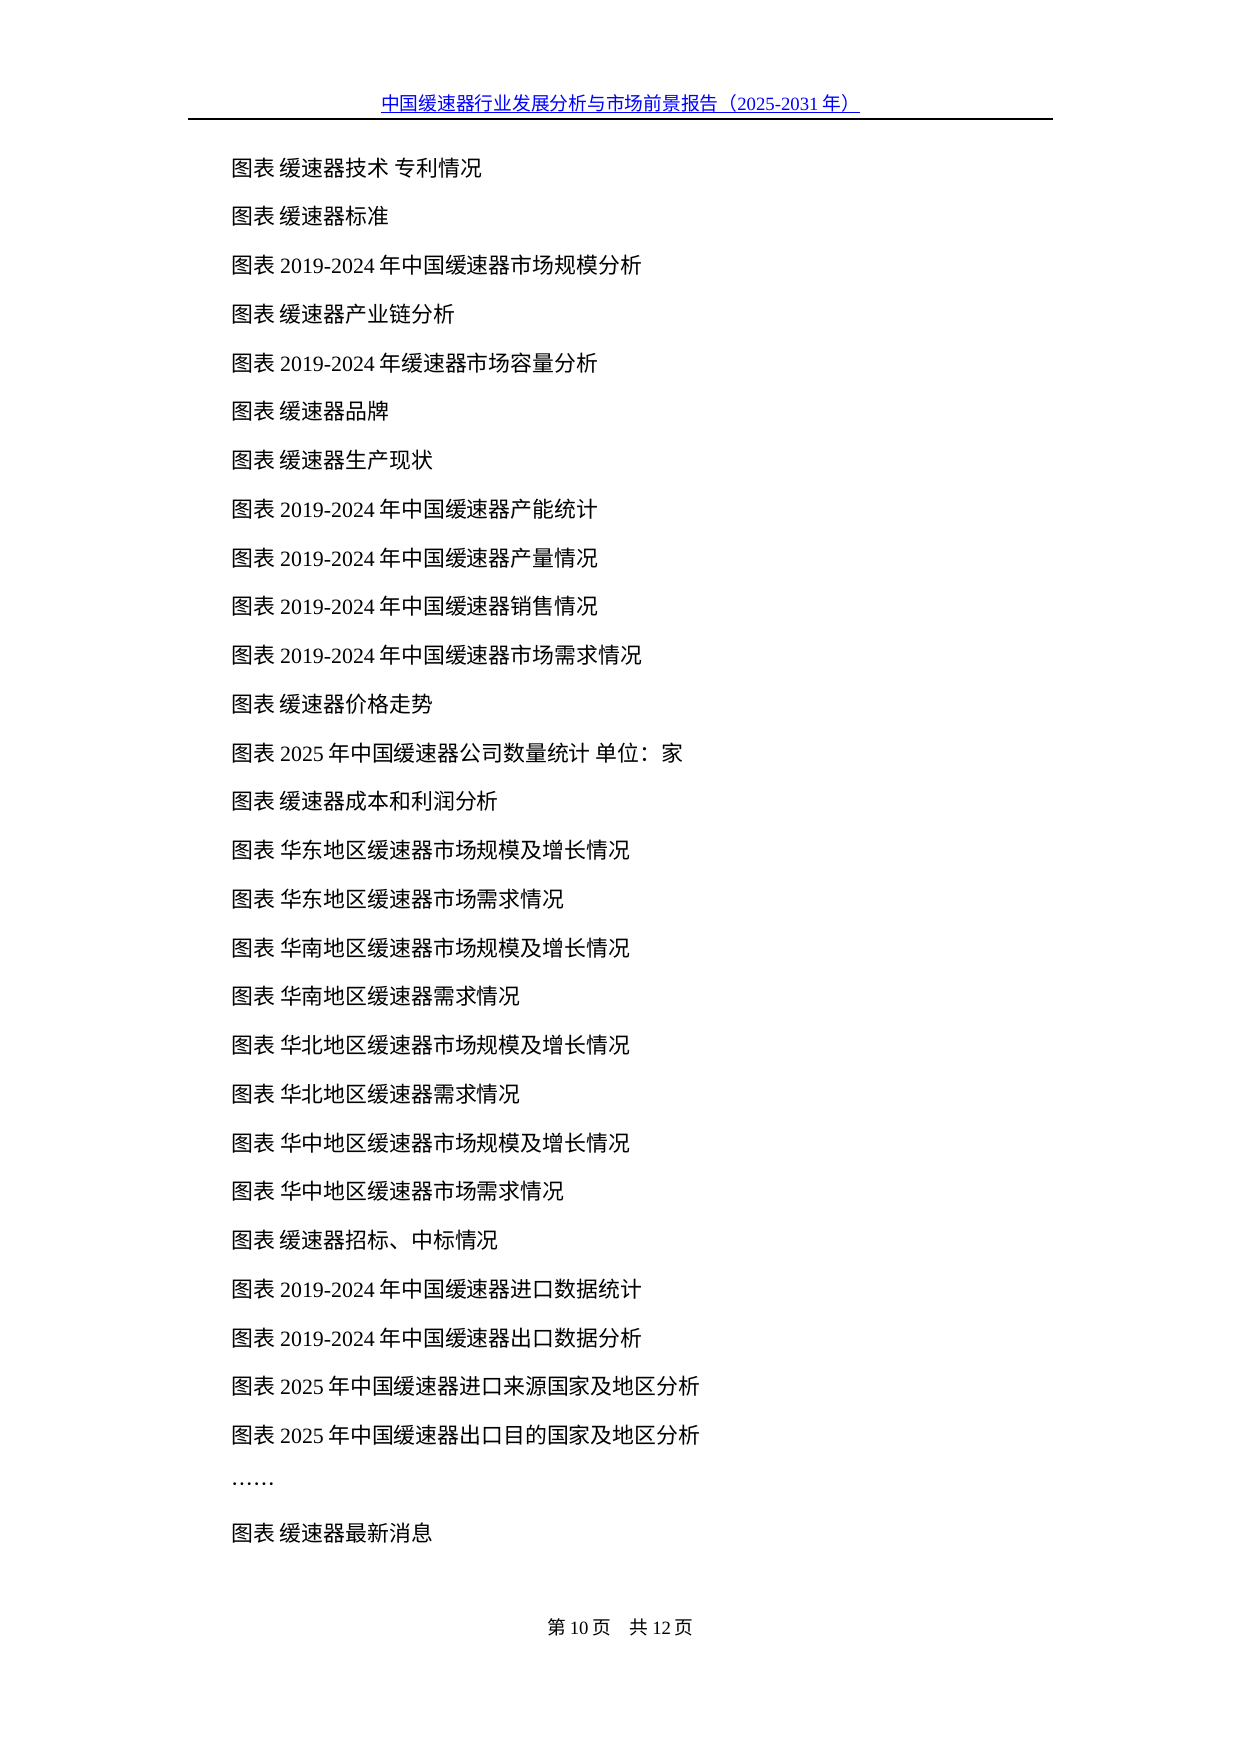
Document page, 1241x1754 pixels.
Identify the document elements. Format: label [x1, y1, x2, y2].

text [187, 150, 1053, 1548]
